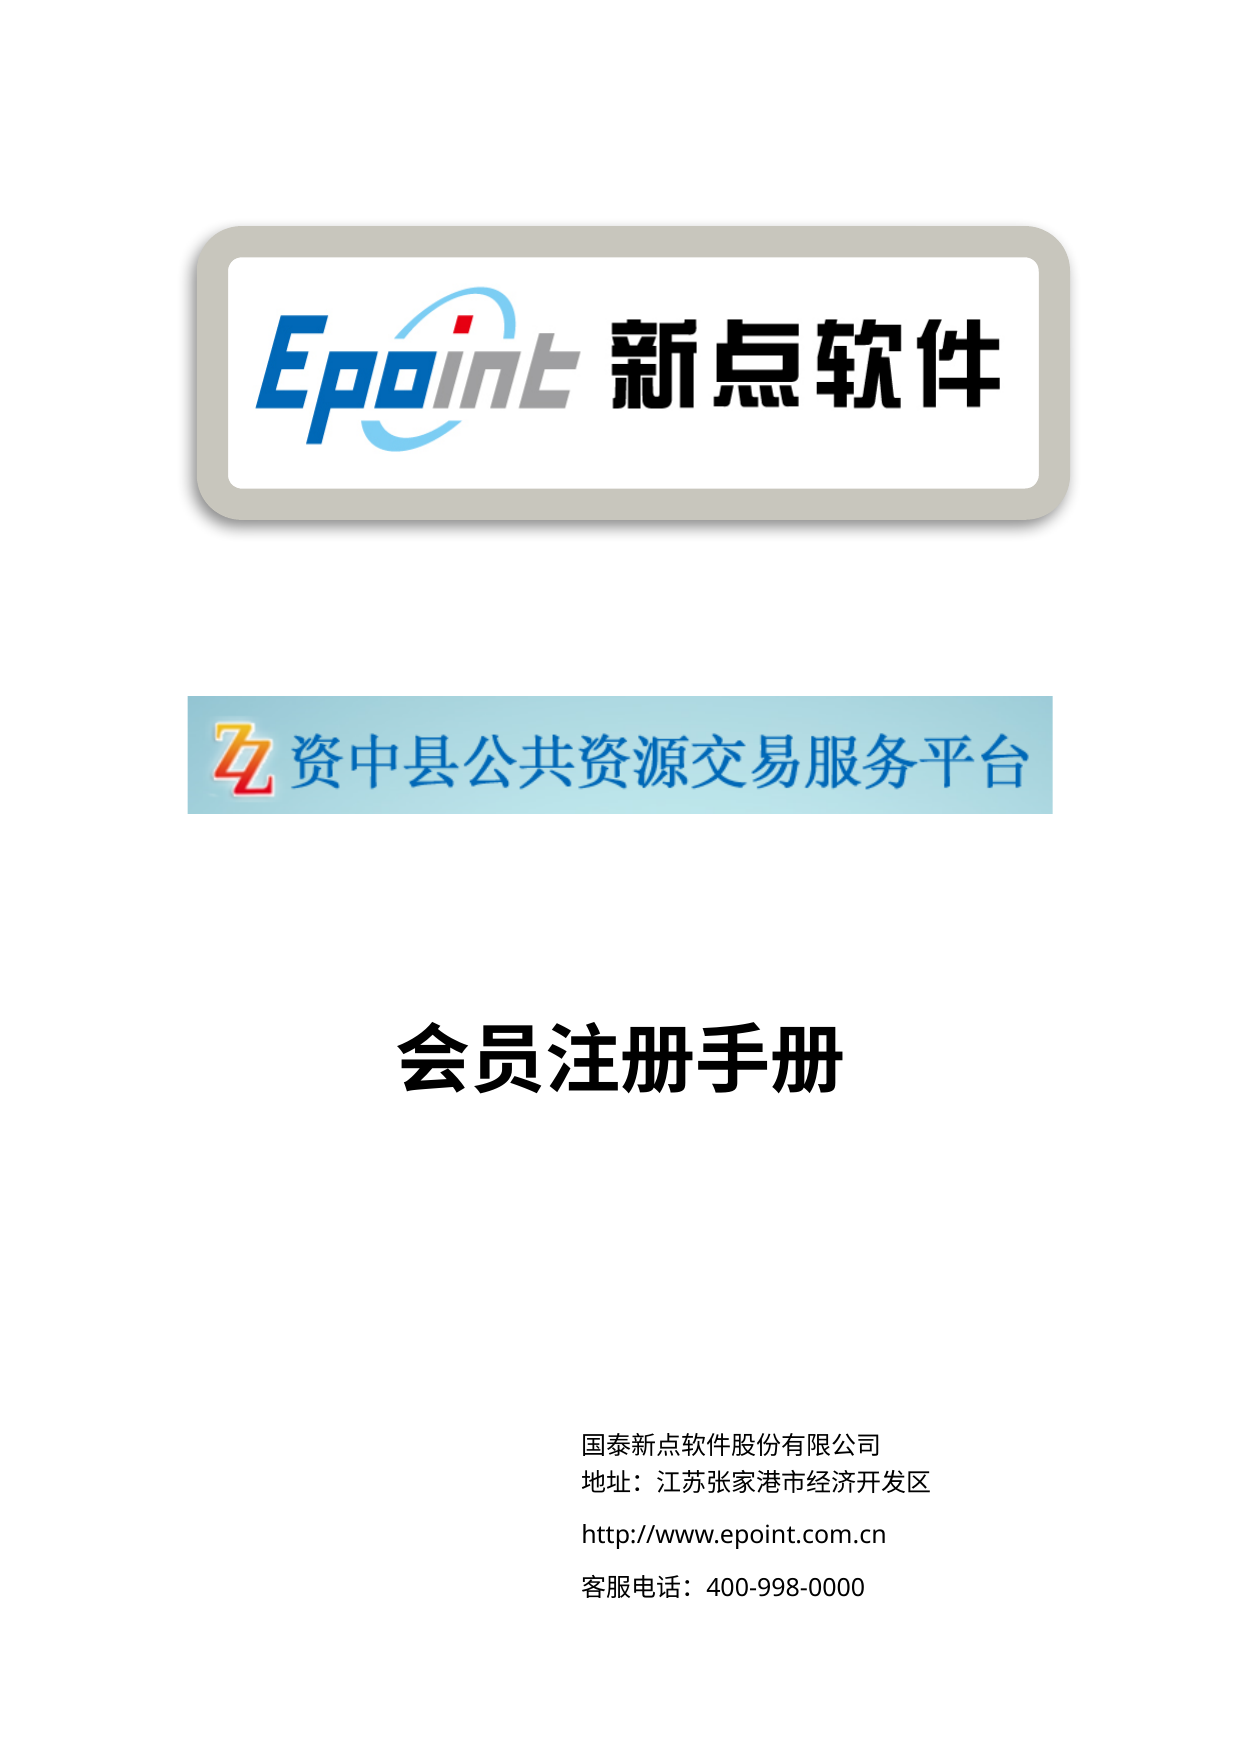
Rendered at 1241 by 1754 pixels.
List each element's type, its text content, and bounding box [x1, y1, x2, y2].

picture [229, 258, 1038, 488]
text 会员注册手册 [187, 989, 1053, 1119]
picture [187, 696, 1053, 814]
